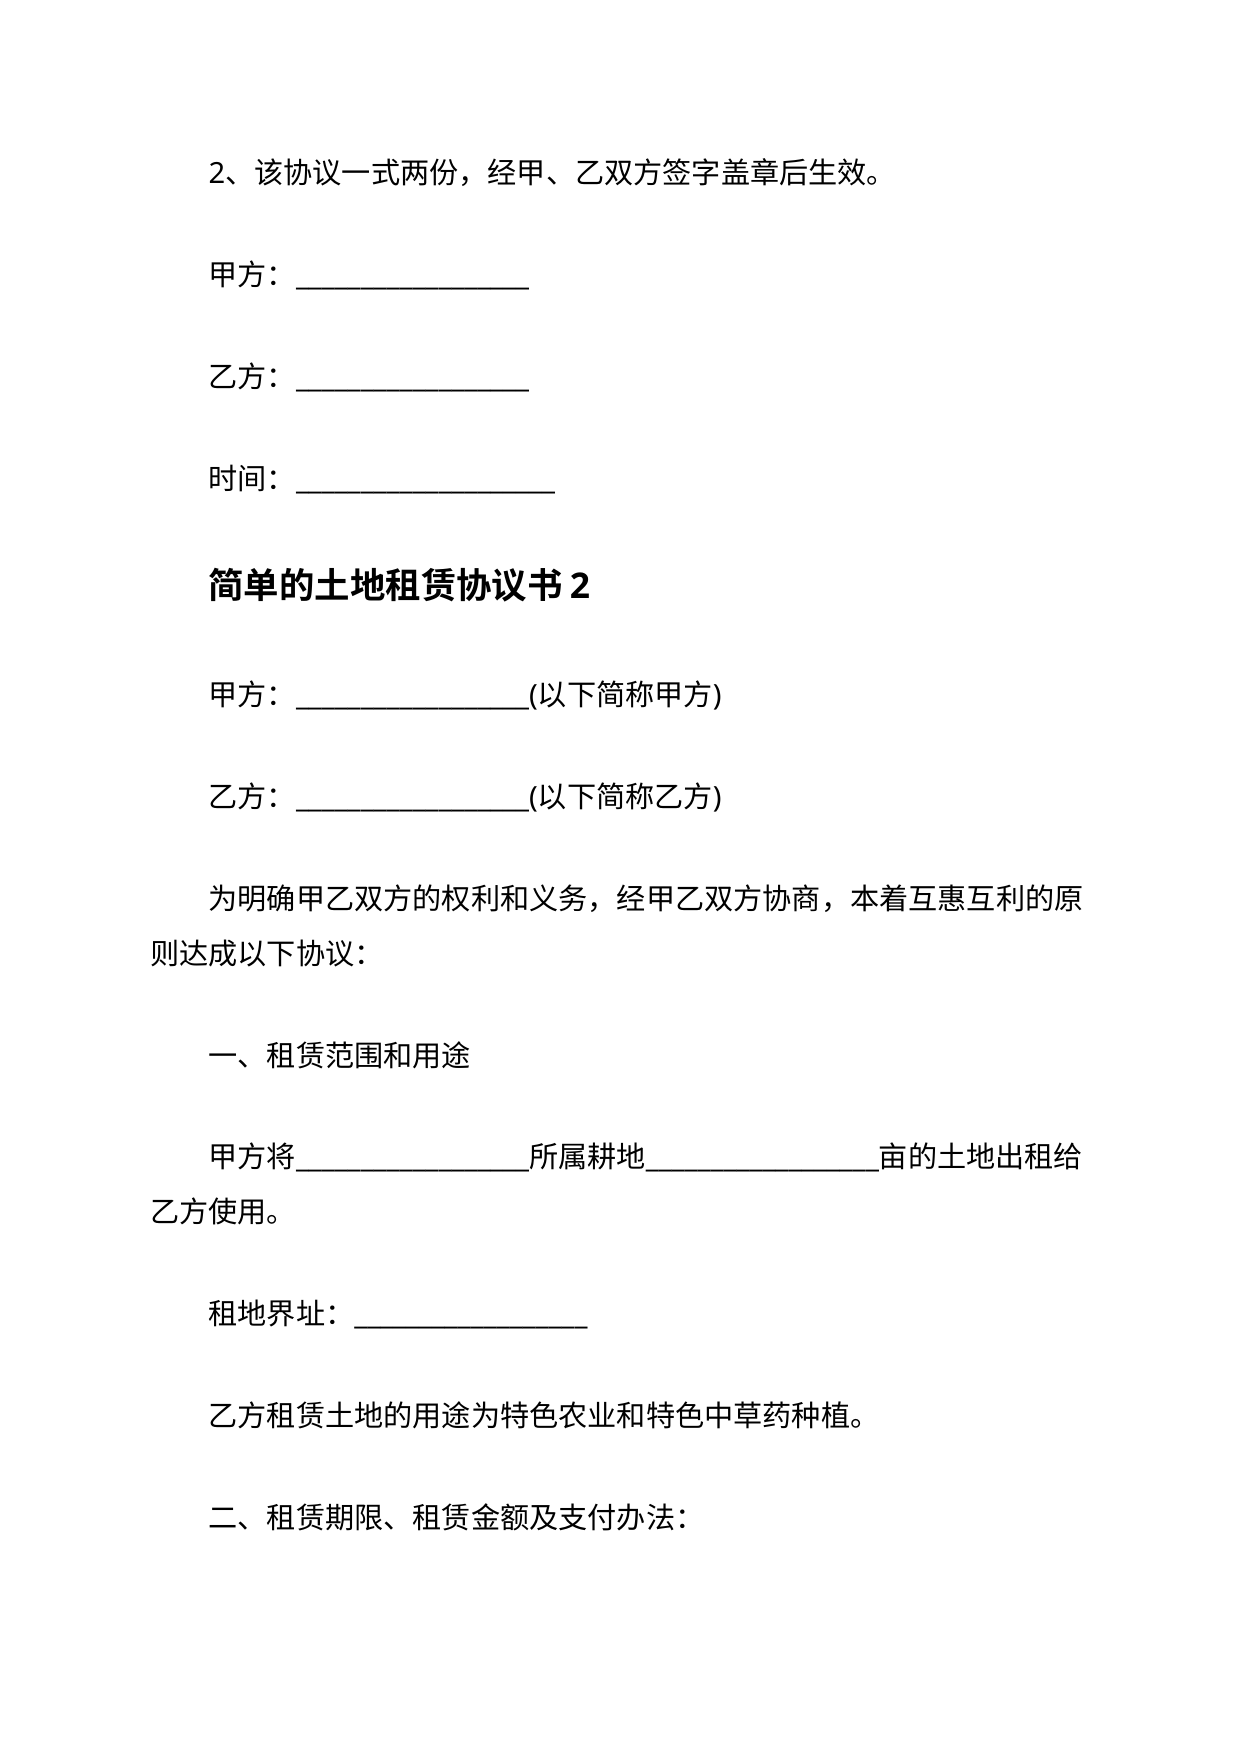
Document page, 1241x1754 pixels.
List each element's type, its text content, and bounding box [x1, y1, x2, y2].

text 一、租赁范围和用途 [150, 1032, 1090, 1074]
text 简单的土地租赁协议书2 [150, 558, 1090, 609]
text 甲方：__________________(以下简称甲方) [150, 671, 1090, 714]
text 二、租赁期限、租赁金额及支付办法： [150, 1494, 1090, 1537]
text 甲方将__________________所属耕地__________________亩的土地出租给乙方使用。 [150, 1134, 1090, 1231]
text 甲方：__________________ [150, 252, 1090, 294]
text 乙方：__________________(以下简称乙方) [150, 773, 1090, 816]
text 为明确甲乙双方的权利和义务，经甲乙双方协商，本着互惠互利的原则达成以下协议： [150, 875, 1090, 973]
text 乙方：__________________ [150, 354, 1090, 396]
text 乙方租赁土地的用途为特色农业和特色中草药种植。 [150, 1393, 1090, 1435]
text 租地界址：__________________ [150, 1291, 1090, 1333]
text 2、该协议一式两份，经甲、乙双方签字盖章后生效。 [150, 150, 1090, 192]
text 时间：____________________ [150, 456, 1090, 498]
